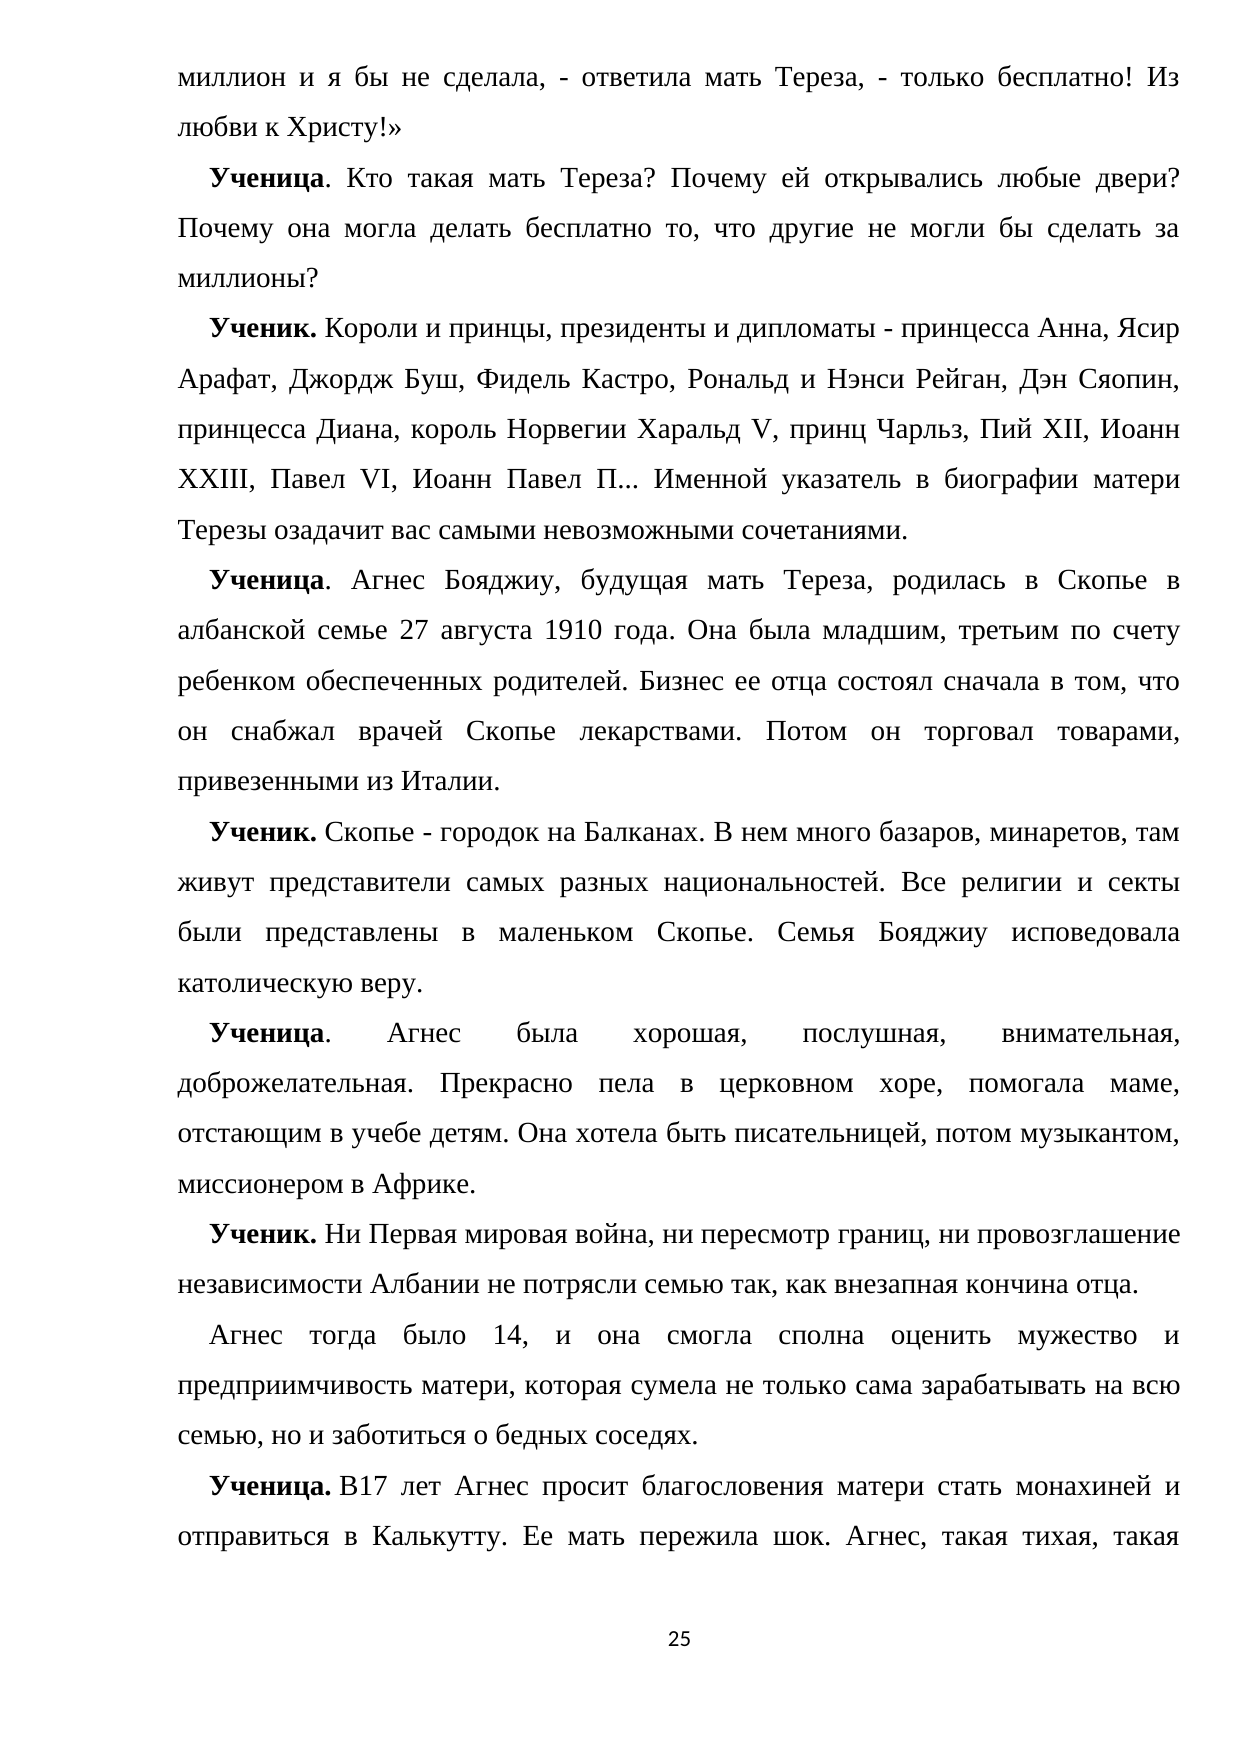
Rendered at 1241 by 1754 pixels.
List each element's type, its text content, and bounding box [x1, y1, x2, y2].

text Ученица. Агнес была хорошая, послушная, внимательная, доброжелательная. Прекрасно пела в церковном хоре, помогала маме, отстающим в учебе детям. Она хотела быть писательницей, потом музыкантом, миссионером в Африке. [177, 1015, 1181, 1199]
text Ученица. Агнес Бояджиу, будущая мать Тереза, родилась в Скопье в албанской семье 27 августа 1910 года. Она была младшим, третьим по счету ребенком обеспеченных родителей. Бизнес ее отца состоял сначала в том, что он снабжал врачей Скопье лекарствами. Потом он торговал товарами, привезенными из Италии. [177, 562, 1181, 797]
text Ученица. Кто такая мать Тереза? Почему ей открывались любые двери? Почему она могла делать бесплатно то, что другие не могли бы сделать за миллионы? [177, 160, 1181, 294]
text Ученик. Скопье - городок на Балканах. В нем много базаров, минаретов, там живут представители самых разных национальностей. Все религии и секты были представлены в маленьком Скопье. Семья Бояджиу исповедовала католическую веру. [177, 814, 1181, 998]
text Ученик. Короли и принцы, президенты и дипломаты - принцесса Анна, Ясир Арафат, Джордж Буш, Фидель Кастро, Рональд и Нэнси Рейган, Дэн Сяопин, принцесса Диана, король Норвегии Харальд V, принц Чарльз, Пий XII, Иоанн XXIII, Павел VI, Иоанн Павел П... Именной указатель в биографии матери Терезы озадачит вас самыми невозможными сочетаниями. [177, 311, 1181, 545]
text Ученик. Ни Первая мировая война, ни пересмотр границ, ни провозглашение независимости Албании не потрясли семью так, как внезапная кончина отца. [177, 1216, 1181, 1300]
text Агнес тогда было 14, и она смогла сполна оценить мужество и предприимчивость матери, которая сумела не только сама зарабатывать на всю семью, но и заботиться о бедных соседях. [177, 1317, 1181, 1451]
